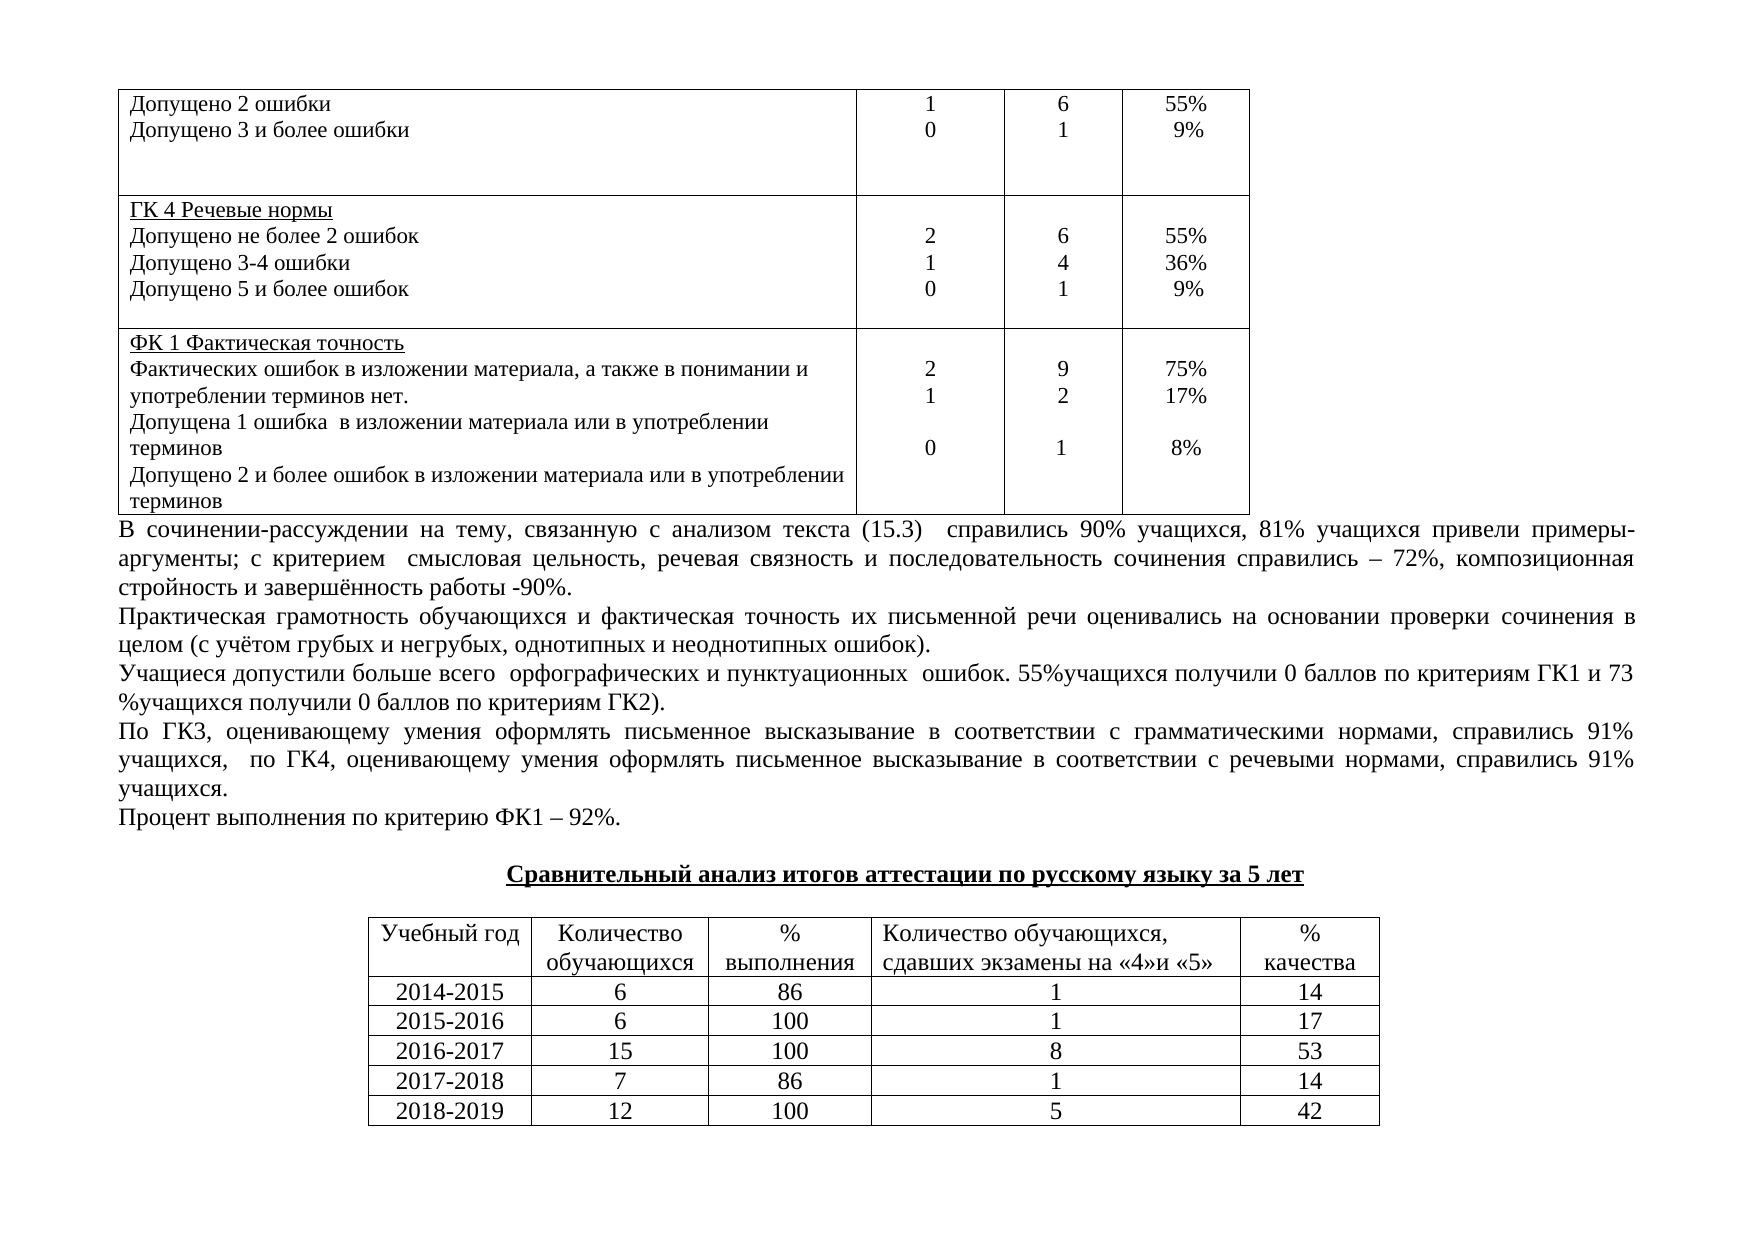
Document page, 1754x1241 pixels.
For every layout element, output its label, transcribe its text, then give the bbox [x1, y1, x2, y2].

table_cell 6 4 1 [1005, 196, 1122, 328]
table_cell 100 [709, 1096, 871, 1124]
table_header Учебный год [369, 918, 531, 976]
table_cell 2015-2016 [369, 1006, 531, 1035]
table_cell 17 [1241, 1006, 1379, 1035]
table_header % выполнения [709, 918, 871, 976]
table_cell 14 [1241, 1066, 1379, 1095]
table_cell 53 [1241, 1036, 1379, 1065]
table_cell 2014-2015 [369, 977, 531, 1005]
text Учащиеся допустили больше всего орфографических и пунктуационных ошибок. 55%учащихся получили 0 баллов по критериям ГК1 и 73 %учащихся получили 0 баллов по критериям ГК2). [118, 658, 1636, 716]
table_header Количество обучающихся [532, 918, 708, 976]
table_cell ГК 4 Речевые нормы Допущено не более 2 ошибок Допущено 3-4 ошибки Допущено 5 и более ошибок [119, 196, 856, 328]
table_cell 2 1 0 [857, 90, 1004, 195]
table_header Количество обучающихся, сдавших экзамены на «4»и «5» [872, 918, 1240, 976]
text Практическая грамотность обучающихся и фактическая точность их письменной речи оценивались на основании проверки сочинения в целом (с учётом грубых и негрубых, однотипных и неоднотипных ошибок). [118, 601, 1636, 658]
table_cell 2018-2019 [369, 1096, 531, 1124]
table_cell 6 [532, 1006, 708, 1035]
table_cell 2016-2017 [369, 1036, 531, 1065]
table_cell 86 [709, 1066, 871, 1095]
table_cell 15 [532, 1036, 708, 1065]
table_cell ФК 1 Фактическая точность Фактических ошибок в изложении материала, а также в понимании и употреблении терминов нет. Допущена 1 ошибка в изложении материала или в употреблении терминов Допущено 2 и более ошибок в изложении материала или в употреблении терминов [119, 329, 856, 513]
table_header % качества [1241, 918, 1379, 976]
table_cell 100 [709, 1006, 871, 1035]
table_cell 9 2 1 [1005, 329, 1122, 513]
table_cell 100 [709, 1036, 871, 1065]
text Процент выполнения по критерию ФК1 – 92%. [118, 802, 1636, 831]
table_cell 2 1 0 [857, 329, 1004, 513]
table_cell 55% 36% 9% [1123, 196, 1249, 328]
table_cell 8 [872, 1036, 1240, 1065]
table_cell 1 [872, 1006, 1240, 1035]
table_cell 4 6 1 [1005, 90, 1122, 195]
table_cell 75% 17% 8% [1123, 329, 1249, 513]
table_cell 5 [872, 1096, 1240, 1124]
table_cell 36% 55% 9% [1123, 90, 1249, 195]
table_cell 2 1 0 [857, 196, 1004, 328]
text Сравнительный анализ итогов аттестации по русскому языку за 5 лет [118, 859, 1636, 888]
table_cell 12 [532, 1096, 708, 1124]
table_cell 7 [532, 1066, 708, 1095]
table_cell 1 [872, 977, 1240, 1005]
table_cell 86 [709, 977, 871, 1005]
text По ГК3, оценивающему умения оформлять письменное высказывание в соответствии с грамматическими нормами, справились 91% учащихся, по ГК4, оценивающему умения оформлять письменное высказывание в соответствии с речевыми нормами, справились 91% учащихся. [118, 716, 1636, 802]
table_cell 2017-2018 [369, 1066, 531, 1095]
table_cell 42 [1241, 1096, 1379, 1124]
table_cell 6 [532, 977, 708, 1005]
table_cell 14 [1241, 977, 1379, 1005]
table_cell 1 [872, 1066, 1240, 1095]
text В сочинении-рассуждении на тему, связанную с анализом текста (15.3) справились 90% учащихся, 81% учащихся привели примеры-аргументы; с критерием смысловая цельность, речевая связность и последовательность сочинения справились – 72%, композиционная стройность и завершённость работы -90%. [118, 514, 1636, 601]
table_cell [119, 90, 856, 195]
